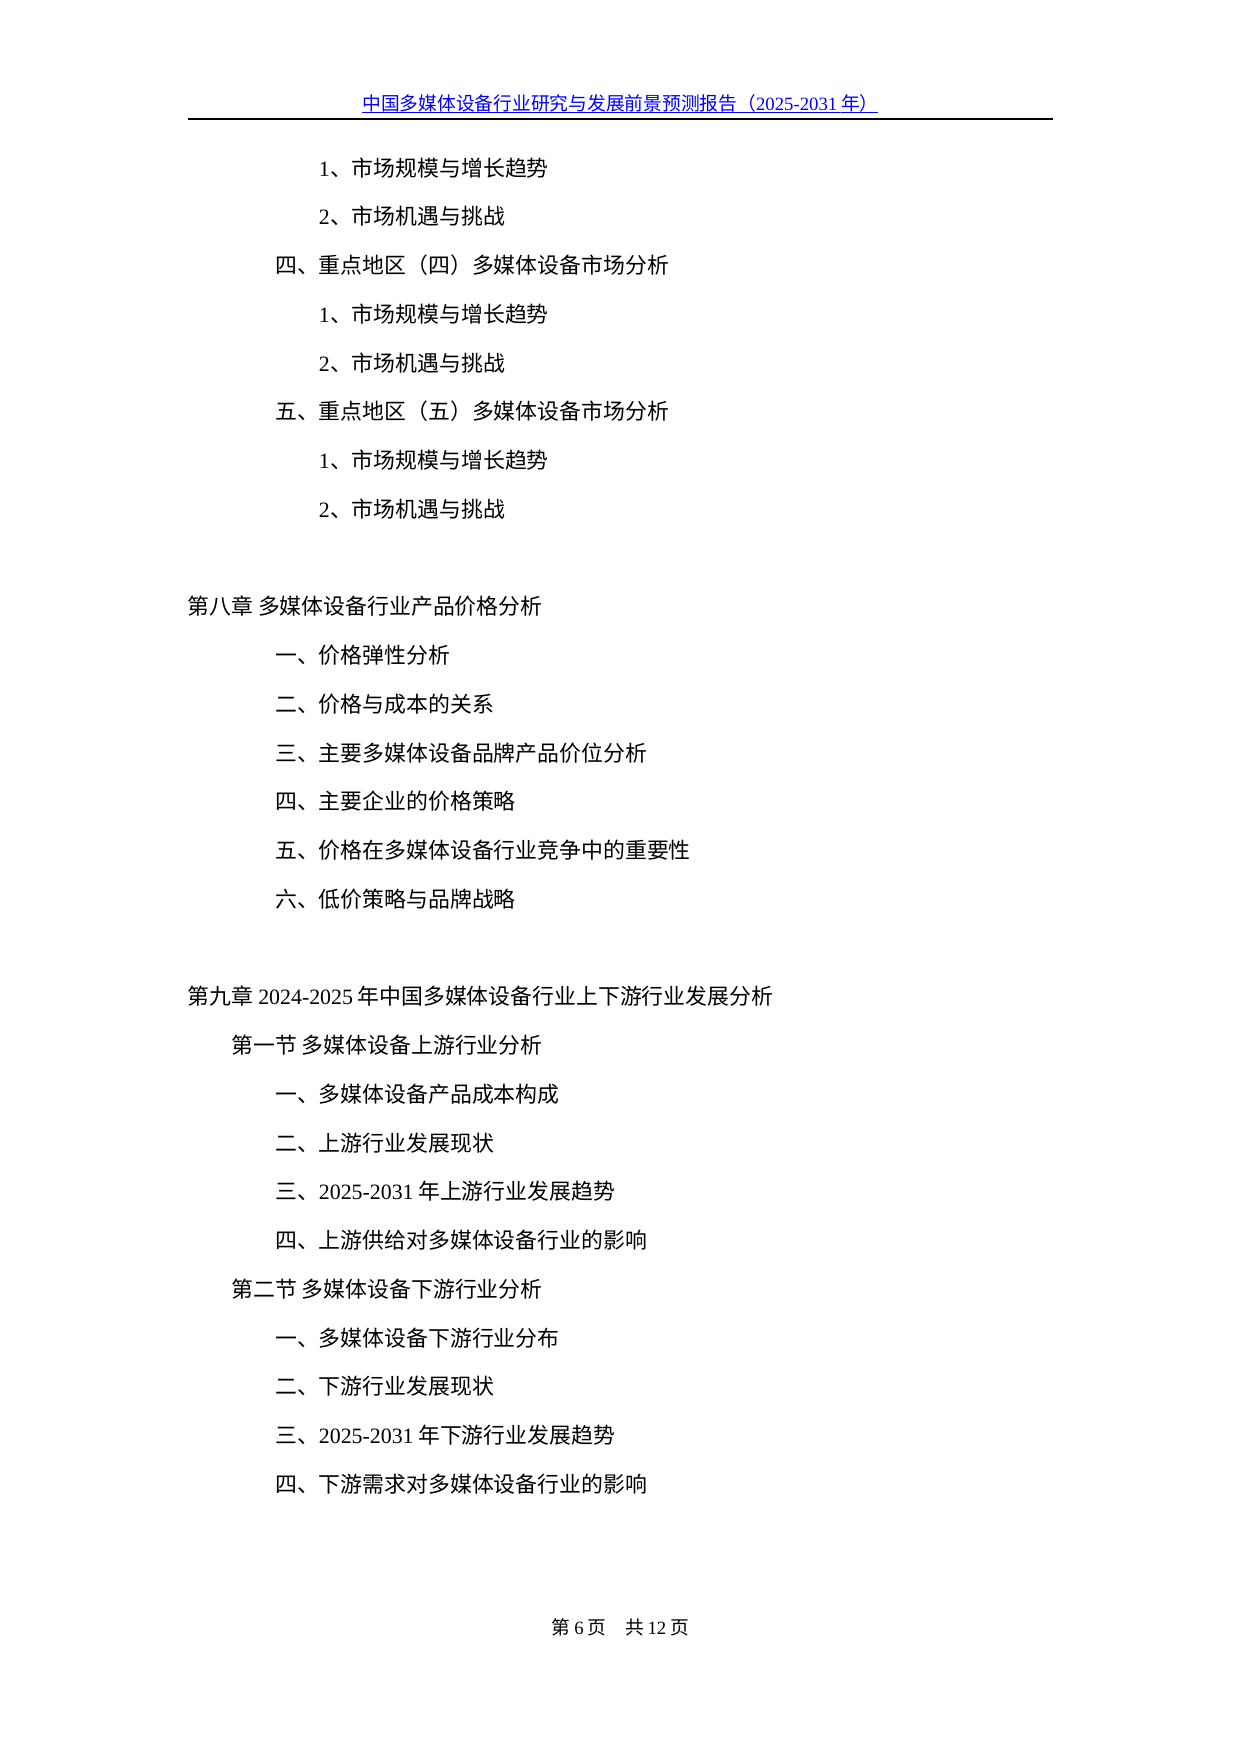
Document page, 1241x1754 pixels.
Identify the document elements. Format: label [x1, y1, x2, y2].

text [187, 150, 1053, 1499]
